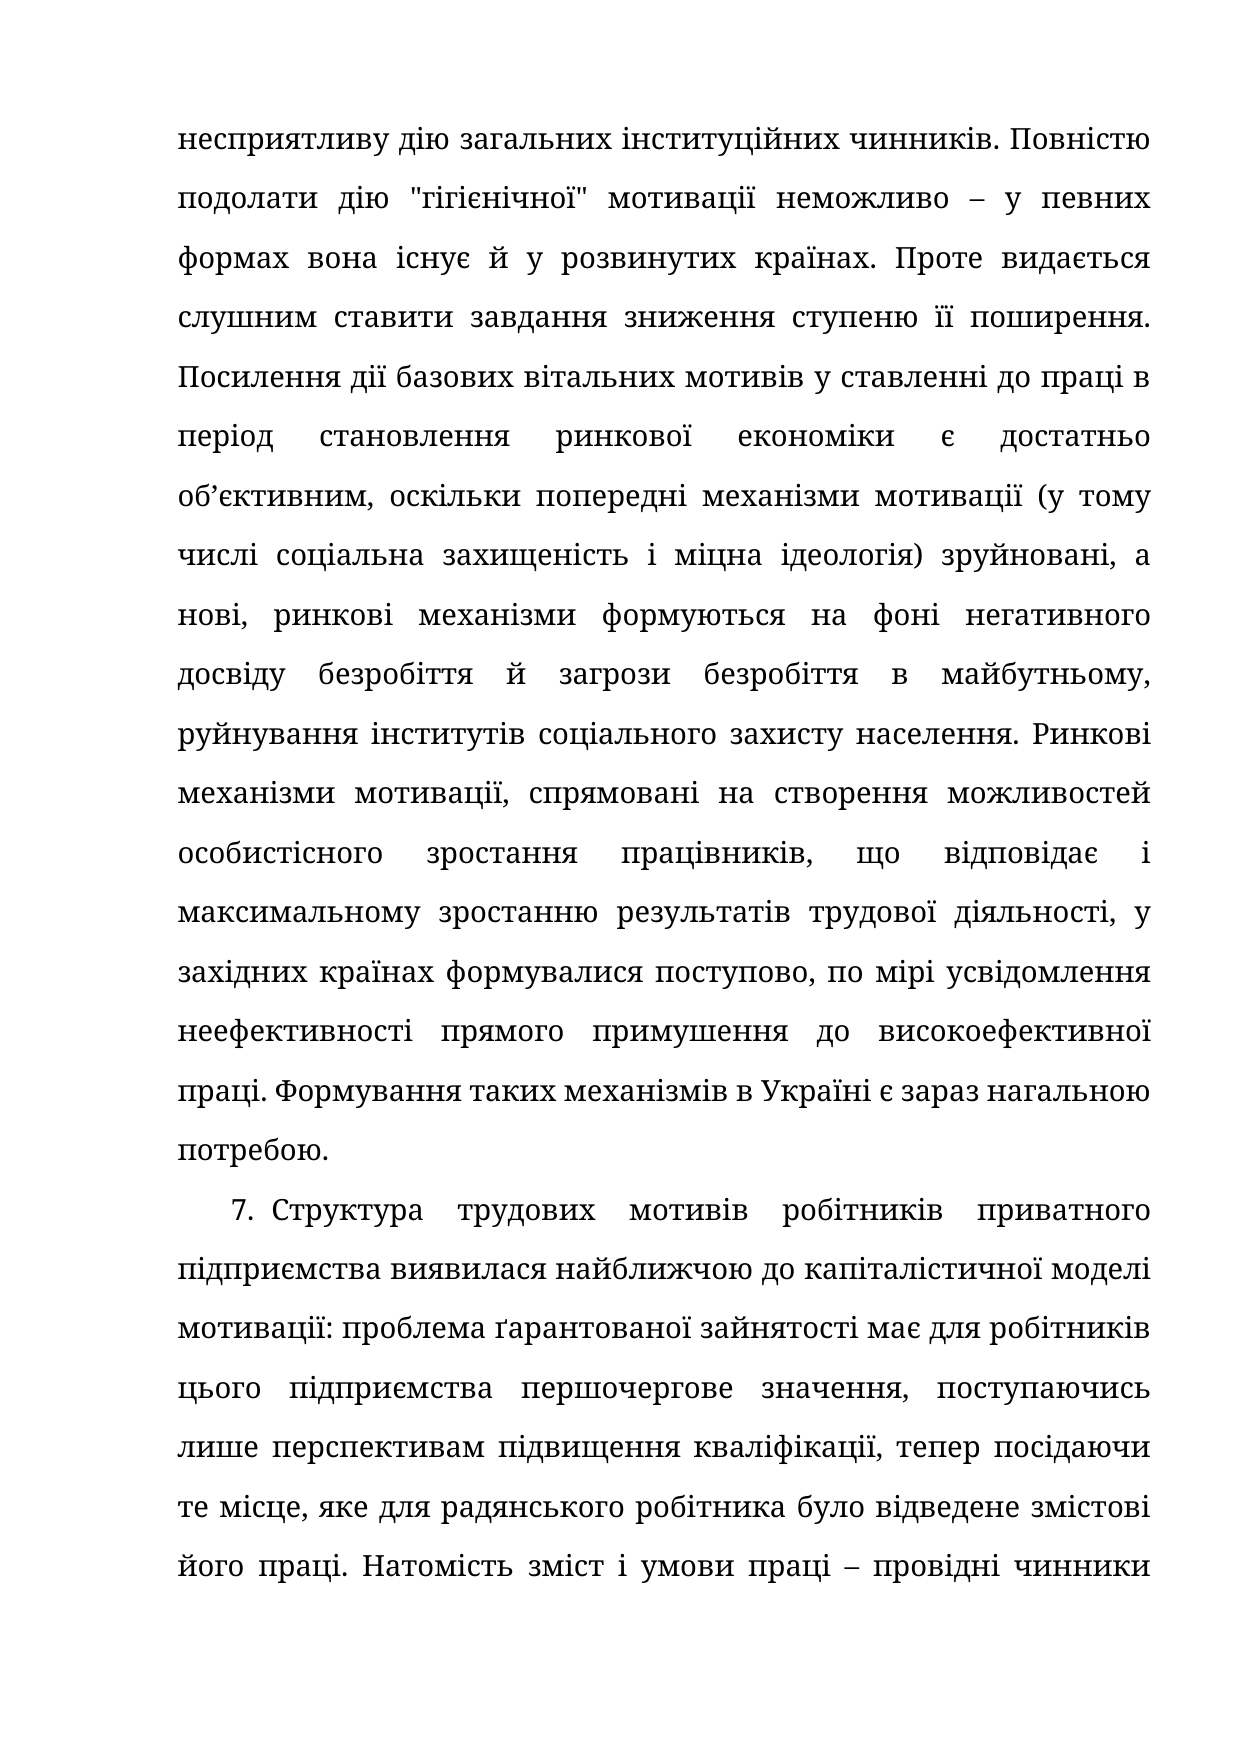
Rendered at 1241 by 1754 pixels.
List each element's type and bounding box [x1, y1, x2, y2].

list [177, 118, 1152, 1169]
list [177, 1189, 1152, 1585]
